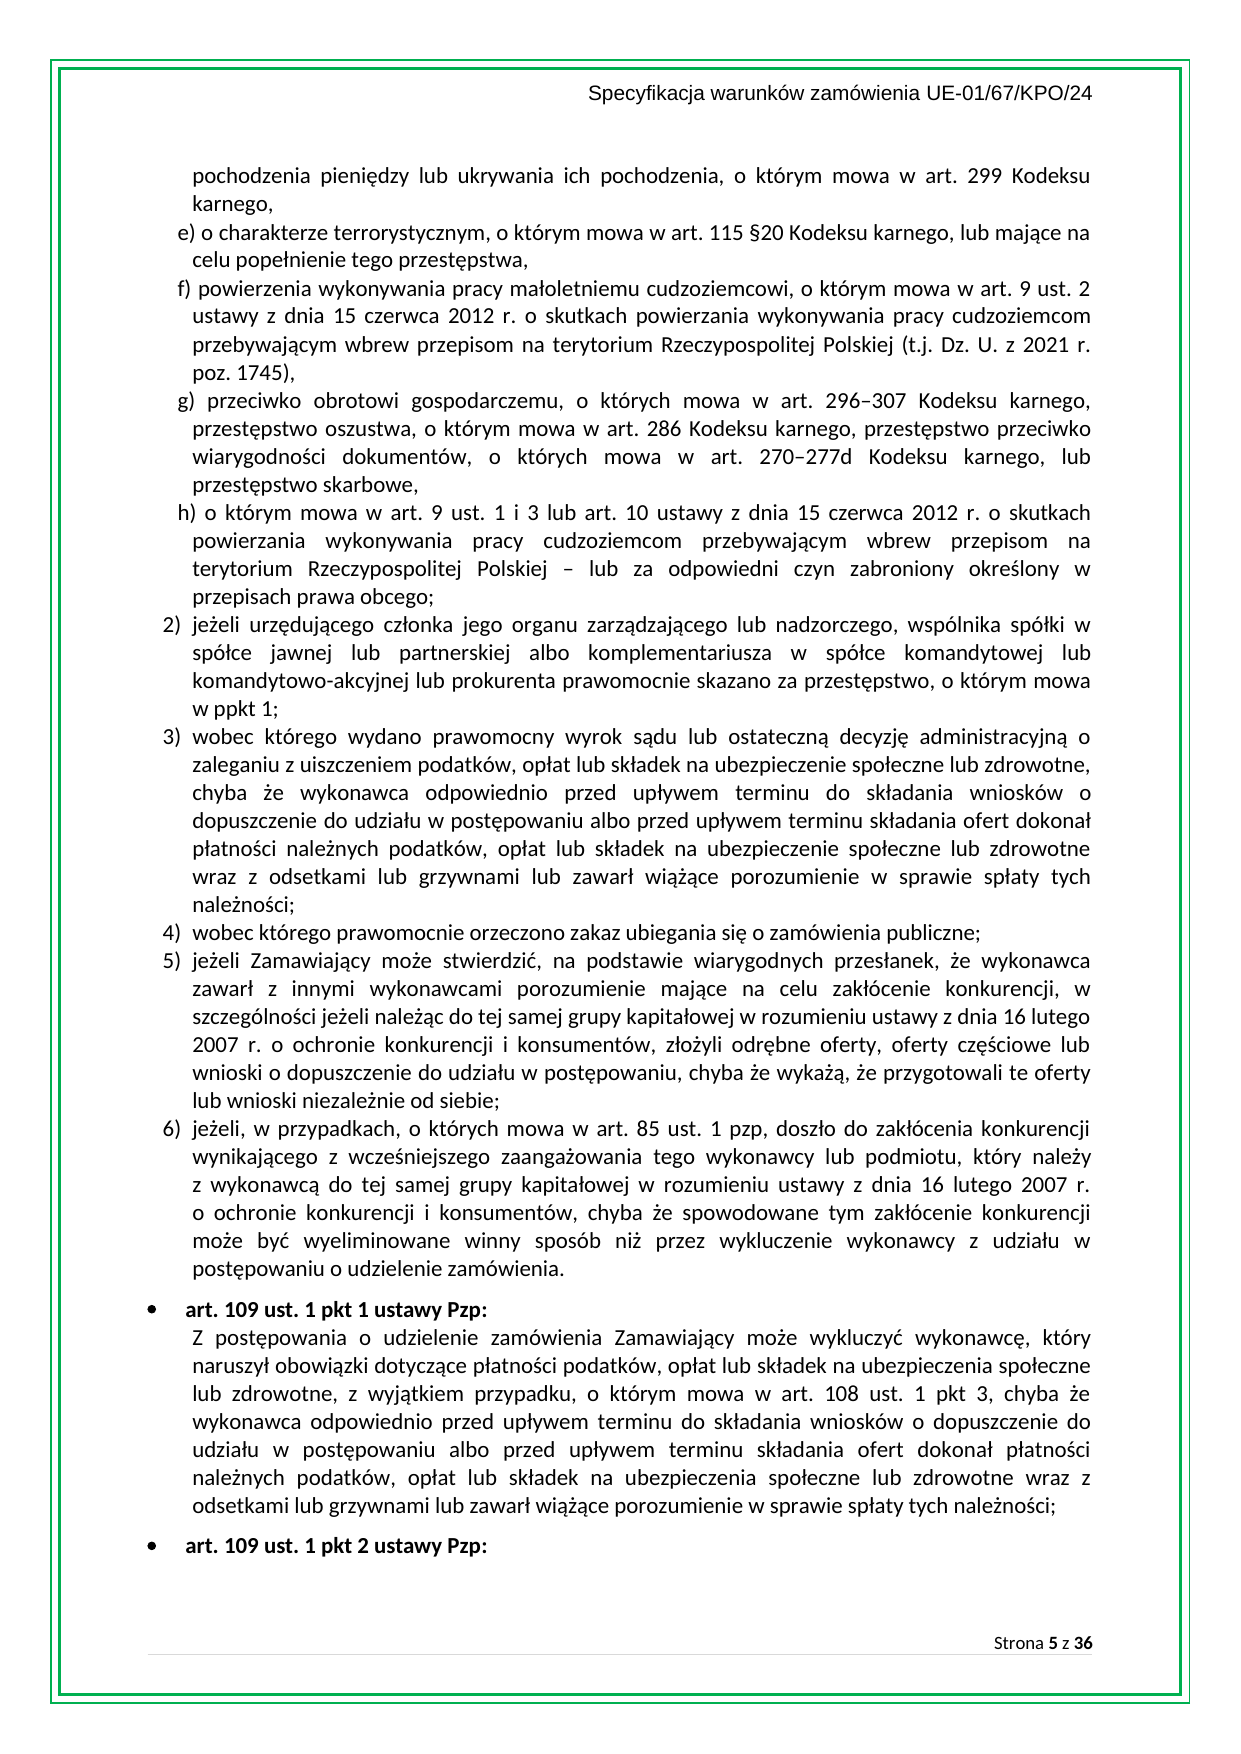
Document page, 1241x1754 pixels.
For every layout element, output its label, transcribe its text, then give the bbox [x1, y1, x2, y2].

text f) powierzenia wykonywania pracy małoletniemu cudzoziemcowi, o którym mowa w art. 9 ust. 2 ustawy z dnia 15 czerwca 2012 r. o skutkach powierzania wykonywania pracy cudzoziemcom przebywającym wbrew przepisom na terytorium Rzeczypospolitej Polskiej (t.j. Dz. U. z 2021 r. poz. 1745), [177, 274, 1092, 386]
list jeżeli, w przypadkach, o których mowa w art. 85 ust. 1 pzp, doszło do zakłócenia konkurencji wynikającego z wcześniejszego zaangażowania tego wykonawcy lub podmiotu, który należy z wykonawcą do tej samej grupy kapitałowej w rozumieniu ustawy z dnia 16 lutego 2007 r. o ochronie konkurencji i konsumentów, chyba że spowodowane tym zakłócenie konkurencji może być wyeliminowane winny sposób niż przez wykluczenie wykonawcy z udziału w postępowaniu o udzielenie zamówienia. [162, 1114, 1092, 1282]
text h) o którym mowa w art. 9 ust. 1 i 3 lub art. 10 ustawy z dnia 15 czerwca 2012 r. o skutkach powierzania wykonywania pracy cudzoziemcom przebywającym wbrew przepisom na terytorium Rzeczypospolitej Polskiej – lub za odpowiedni czyn zabroniony określony w przepisach prawa obcego; [177, 498, 1092, 610]
list art. 109 ust. 1 pkt 2 ustawy Pzp: [148, 1532, 1092, 1559]
list wobec którego prawomocnie orzeczono zakaz ubiegania się o zamówienia publiczne; [162, 918, 1092, 946]
text g) przeciwko obrotowi gospodarczemu, o których mowa w art. 296–307 Kodeksu karnego, przestępstwo oszustwa, o którym mowa w art. 286 Kodeksu karnego, przestępstwo przeciwko wiarygodności dokumentów, o których mowa w art. 270–277d Kodeksu karnego, lub przestępstwo skarbowe, [177, 386, 1092, 498]
text Z postępowania o udzielenie zamówienia Zamawiający może wykluczyć wykonawcę, który naruszył obowiązki dotyczące płatności podatków, opłat lub składek na ubezpieczenia społeczne lub zdrowotne, z wyjątkiem przypadku, o którym mowa w art. 108 ust. 1 pkt 3, chyba że wykonawca odpowiednio przed upływem terminu do składania wniosków o dopuszczenie do udziału w postępowaniu albo przed upływem terminu składania ofert dokonał płatności należnych podatków, opłat lub składek na ubezpieczenia społeczne lub zdrowotne wraz z odsetkami lub grzywnami lub zawarł wiążące porozumienie w sprawie spłaty tych należności; [192, 1323, 1092, 1519]
list wobec którego wydano prawomocny wyrok sądu lub ostateczną decyzję administracyjną o zaleganiu z uiszczeniem podatków, opłat lub składek na ubezpieczenie społeczne lub zdrowotne, chyba że wykonawca odpowiednio przed upływem terminu do składania wniosków o dopuszczenie do udziału w postępowaniu albo przed upływem terminu składania ofert dokonał płatności należnych podatków, opłat lub składek na ubezpieczenie społeczne lub zdrowotne wraz z odsetkami lub grzywnami lub zawarł wiążące porozumienie w sprawie spłaty tych należności; [162, 722, 1092, 918]
list art. 109 ust. 1 pkt 1 ustawy Pzp: [148, 1295, 1092, 1323]
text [177, 162, 1092, 218]
list jeżeli urzędującego członka jego organu zarządzającego lub nadzorczego, wspólnika spółki w spółce jawnej lub partnerskiej albo komplementariusza w spółce komandytowej lub komandytowo-akcyjnej lub prokurenta prawomocnie skazano za przestępstwo, o którym mowa w ppkt 1; [162, 610, 1092, 722]
text e) o charakterze terrorystycznym, o którym mowa w art. 115 §20 Kodeksu karnego, lub mające na celu popełnienie tego przestępstwa, [177, 218, 1092, 274]
list jeżeli Zamawiający może stwierdzić, na podstawie wiarygodnych przesłanek, że wykonawca zawarł z innymi wykonawcami porozumienie mające na celu zakłócenie konkurencji, w szczególności jeżeli należąc do tej samej grupy kapitałowej w rozumieniu ustawy z dnia 16 lutego 2007 r. o ochronie konkurencji i konsumentów, złożyli odrębne oferty, oferty częściowe lub wnioski o dopuszczenie do udziału w postępowaniu, chyba że wykażą, że przygotowali te oferty lub wnioski niezależnie od siebie; [162, 946, 1092, 1114]
